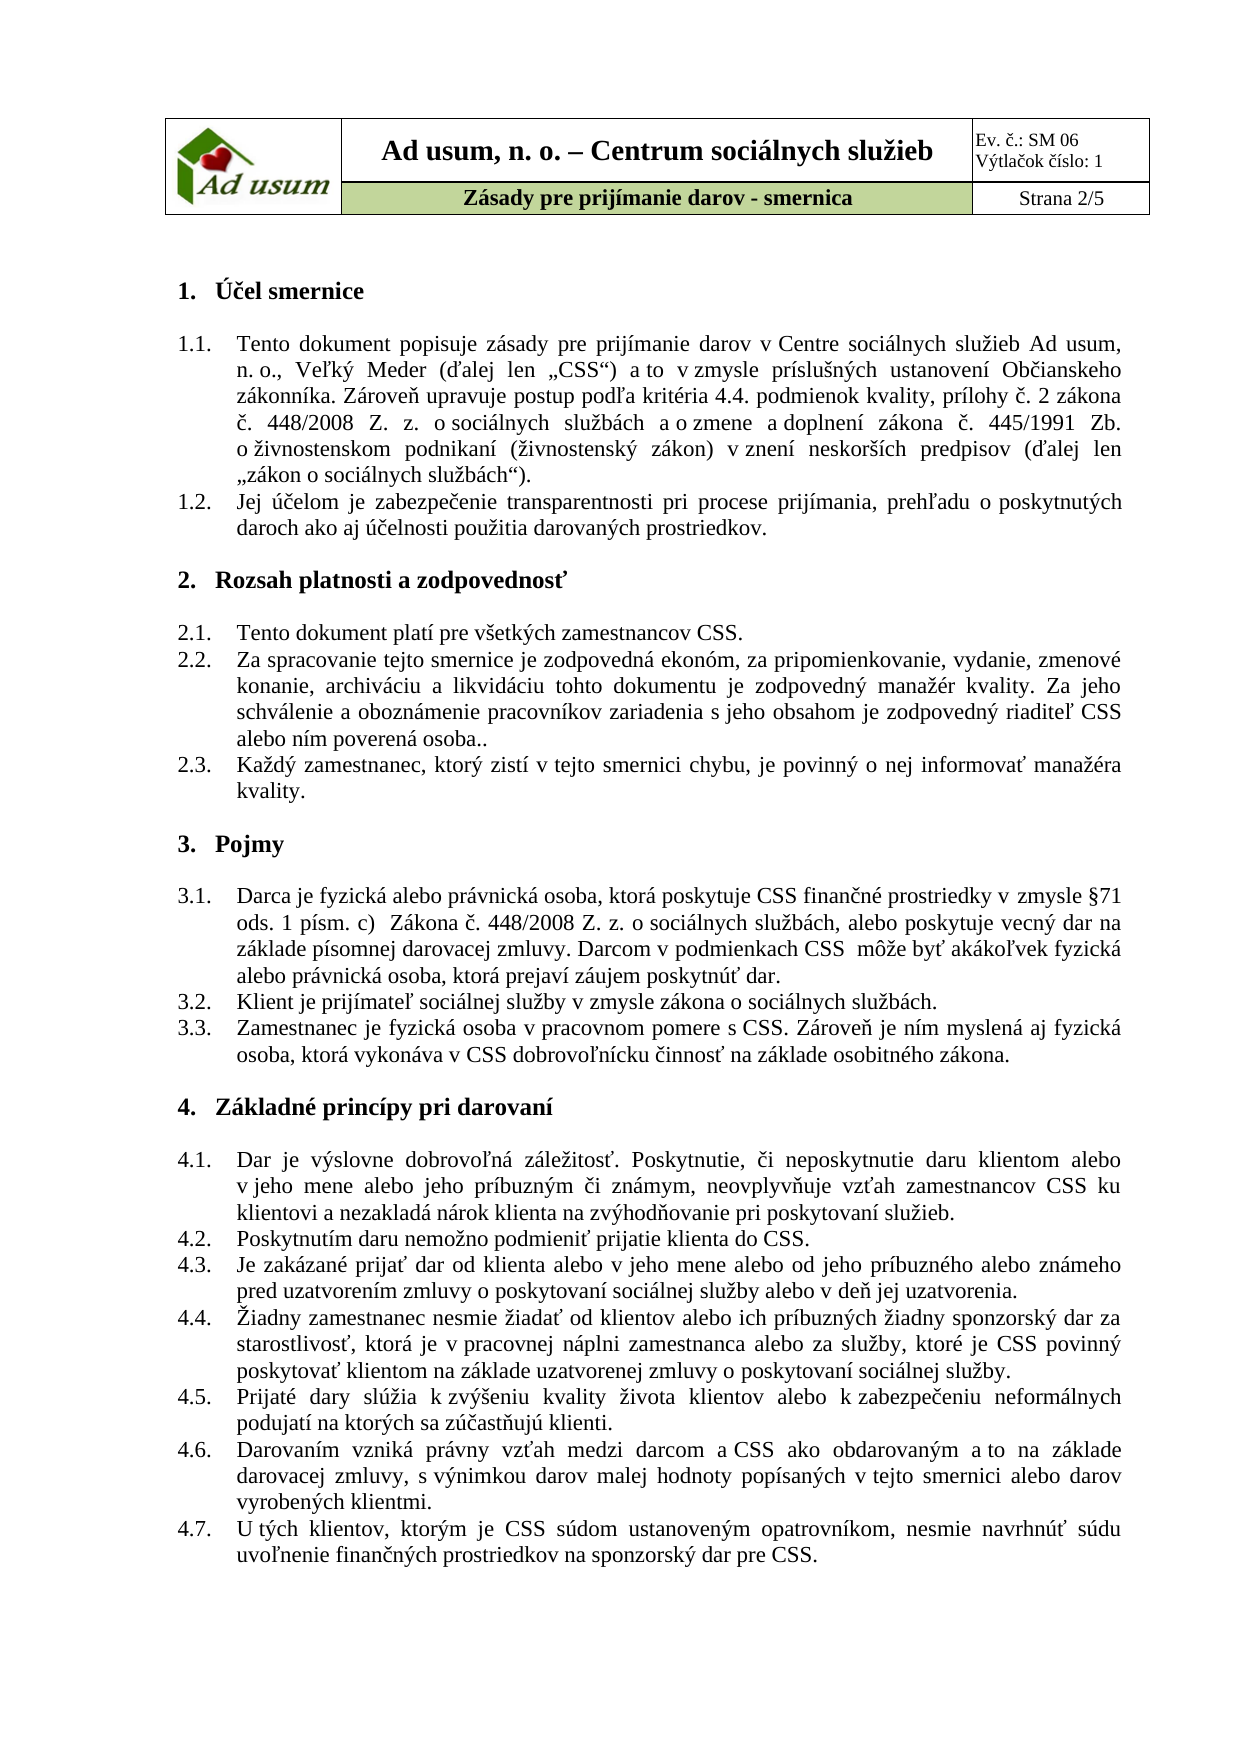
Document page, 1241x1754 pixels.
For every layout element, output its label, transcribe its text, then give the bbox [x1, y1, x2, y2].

list Žiadny zamestnanec nesmie žiadať od klientov alebo ich príbuzných žiadny sponzorský dar za starostlivosť, ktorá je v pracovnej náplni zamestnanca alebo za služby, ktoré je CSS povinný poskytovať klientom na základe uzatvorenej zmluvy o poskytovaní sociálnej služby. [177, 1304, 1122, 1383]
list Základné princípy pri darovaní [177, 1092, 1122, 1121]
list U tých klientov, ktorým je CSS súdom ustanoveným opatrovníkom, nesmie navrhnúť súdu uvoľnenie finančných prostriedkov na sponzorský dar pre CSS. [177, 1515, 1122, 1567]
list Tento dokument popisuje zásady pre prijímanie darov v Centre sociálnych služieb Ad usum, n. o., Veľký Meder (ďalej len „CSS“) a to v zmysle príslušných ustanovení Občianskeho zákonníka. Zároveň upravuje postup podľa kritéria 4.4. podmienok kvality, prílohy č. 2 zákona č. 448/2008 Z. z. o sociálnych službách a o zmene a doplnení zákona č. 445/1991 Zb. o živnostenskom podnikaní (živnostenský zákon) v znení neskorších predpisov (ďalej len „zákon o sociálnych službách“). [177, 330, 1122, 488]
list Darca je fyzická alebo právnická osoba, ktorá poskytuje CSS finančné prostriedky v zmysle §71 ods. 1 písm. c) Zákona č. 448/2008 Z. z. o sociálnych službách, alebo poskytuje vecný dar na základe písomnej darovacej zmluvy. Darcom v podmienkach CSS môže byť akákoľvek fyzická alebo právnická osoba, ktorá prejaví záujem poskytnúť dar. [177, 883, 1122, 988]
list Každý zamestnanec, ktorý zistí v tejto smernici chybu, je povinný o nej informovať manažéra kvality. [177, 751, 1122, 804]
list Poskytnutím daru nemožno podmieniť prijatie klienta do CSS. [177, 1225, 1122, 1251]
list Dar je výslovne dobrovoľná záležitosť. Poskytnutie, či neposkytnutie daru klientom alebo v jeho mene alebo jeho príbuzným či známym, neovplyvňuje vzťah zamestnancov CSS ku klientovi a nezakladá nárok klienta na zvýhodňovanie pri poskytovaní služieb. [177, 1146, 1122, 1225]
list Prijaté dary slúžia k zvýšeniu kvality života klientov alebo k zabezpečeniu neformálnych podujatí na ktorých sa zúčastňujú klienti. [177, 1383, 1122, 1436]
list Za spracovanie tejto smernice je zodpovedná ekonóm, za pripomienkovanie, vydanie, zmenové konanie, archiváciu a likvidáciu tohto dokumentu je zodpovedný manažér kvality. Za jeho schválenie a oboznámenie pracovníkov zariadenia s jeho obsahom je zodpovedný riaditeľ CSS alebo ním poverená osoba.. [177, 646, 1122, 751]
list Je zakázané prijať dar od klienta alebo v jeho mene alebo od jeho príbuzného alebo známeho pred uzatvorením zmluvy o poskytovaní sociálnej služby alebo v deň jej uzatvorenia. [177, 1251, 1122, 1304]
list Klient je prijímateľ sociálnej služby v zmysle zákona o sociálnych službách. [177, 988, 1122, 1014]
picture [171, 125, 336, 208]
list Pojmy [177, 829, 1122, 858]
list Zamestnanec je fyzická osoba v pracovnom pomere s CSS. Zároveň je ním myslená aj fyzická osoba, ktorá vykonáva v CSS dobrovoľnícku činnosť na základe osobitného zákona. [177, 1014, 1122, 1067]
list Účel smernice [177, 276, 1122, 305]
list Darovaním vzniká právny vzťah medzi darcom a CSS ako obdarovaným a to na základe darovacej zmluvy, s výnimkou darov malej hodnoty popísaných v tejto smernici alebo darov vyrobených klientmi. [177, 1436, 1122, 1515]
list Tento dokument platí pre všetkých zamestnancov CSS. [177, 619, 1122, 646]
list Jej účelom je zabezpečenie transparentnosti pri procese prijímania, prehľadu o poskytnutých daroch ako aj účelnosti použitia darovaných prostriedkov. [177, 488, 1122, 541]
list Rozsah platnosti a zodpovednosť [177, 566, 1122, 594]
